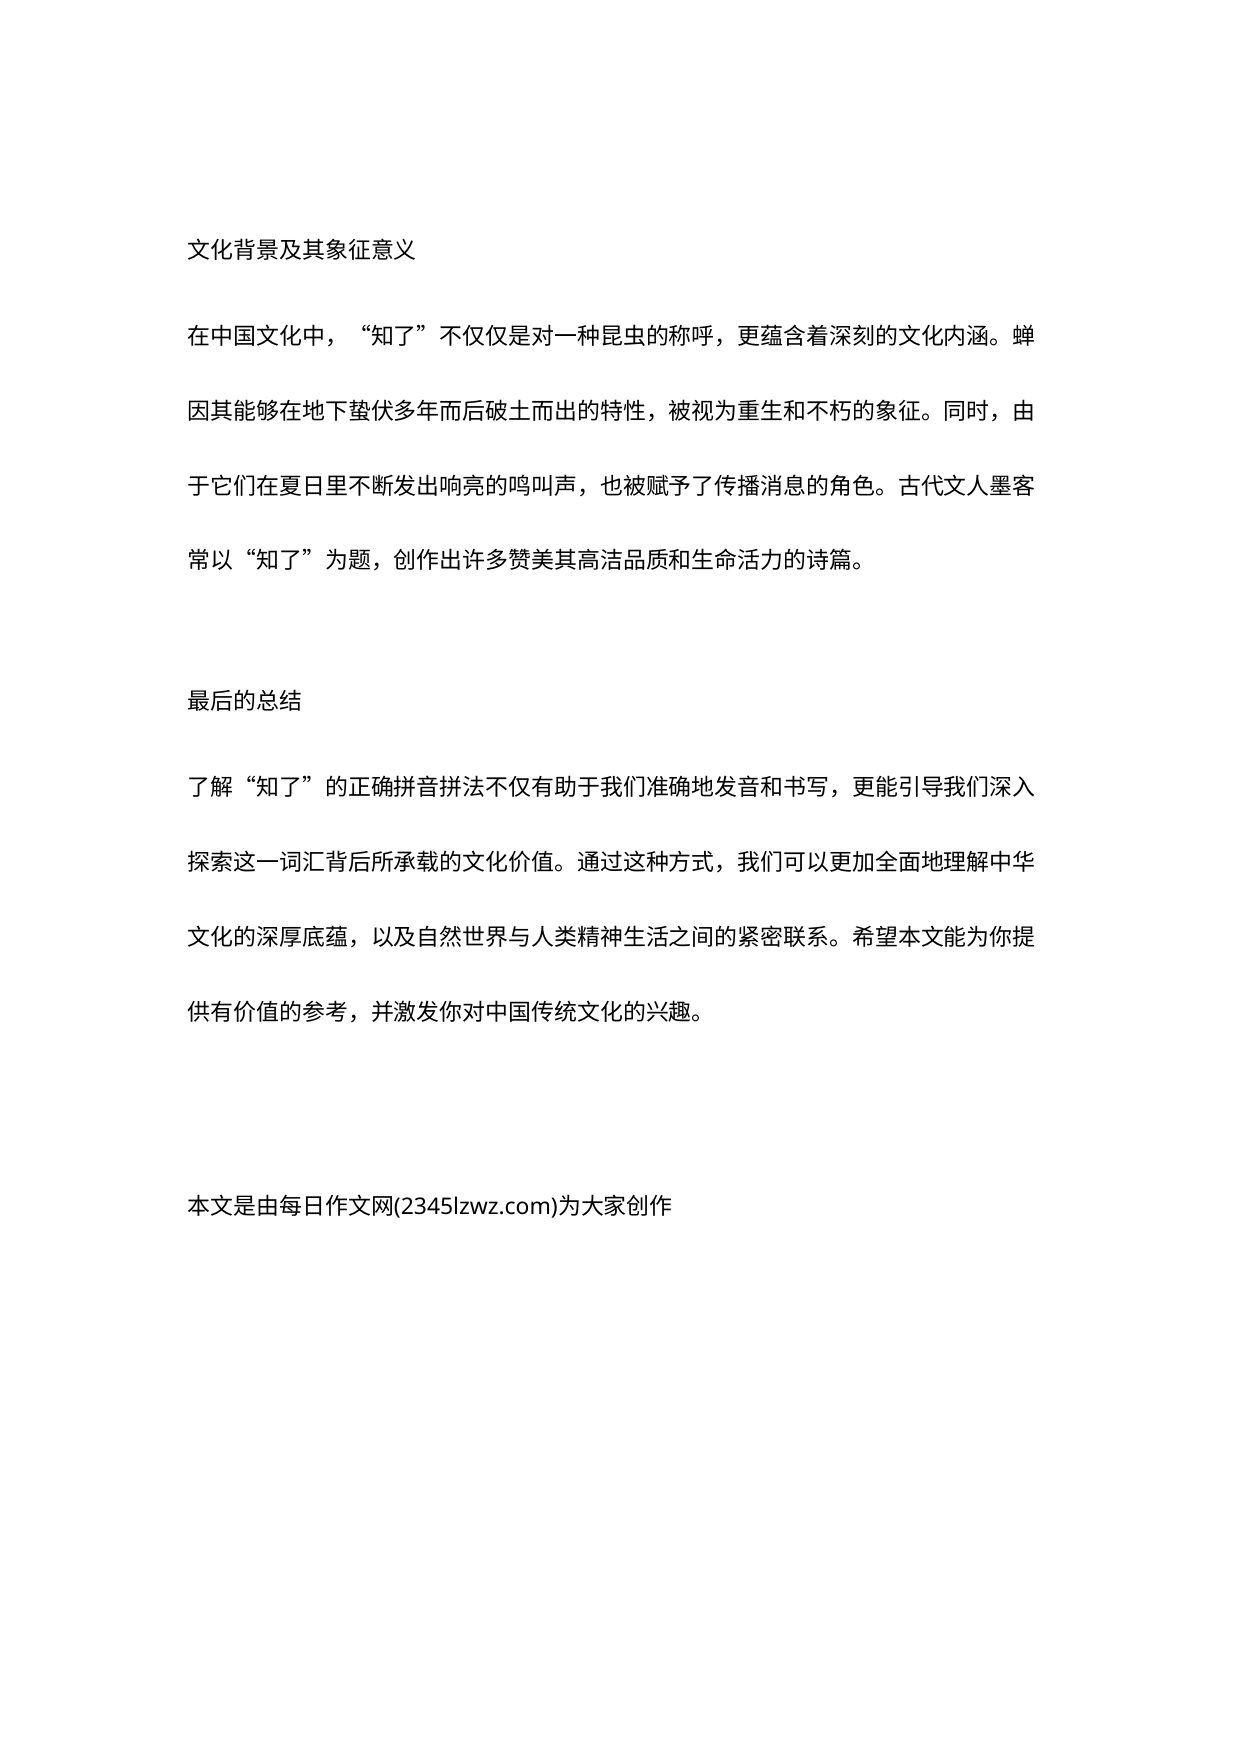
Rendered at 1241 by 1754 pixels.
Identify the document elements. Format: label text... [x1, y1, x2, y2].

text 本文是由每日作文网(2345lzwz.com)为大家创作 [187, 1172, 1053, 1237]
text 了解“知了”的正确拼音拼法不仅有助于我们准确地发音和书写，更能引导我们深入探索这一词汇背后所承载的文化价值。通过这种方式，我们可以更加全面地理解中华文化的深厚底蕴，以及自然世界与人类精神生活之间的紧密联系。希望本文能为你提供有价值的参考，并激发你对中国传统文化的兴趣。 [187, 753, 1053, 1042]
text 最后的总结 [187, 667, 1053, 732]
text 在中国文化中，“知了”不仅仅是对一种昆虫的称呼，更蕴含着深刻的文化内涵。蝉因其能够在地下蛰伏多年而后破土而出的特性，被视为重生和不朽的象征。同时，由于它们在夏日里不断发出响亮的鸣叫声，也被赋予了传播消息的角色。古代文人墨客常以“知了”为题，创作出许多赞美其高洁品质和生命活力的诗篇。 [187, 302, 1053, 591]
text 文化背景及其象征意义 [187, 216, 1053, 281]
